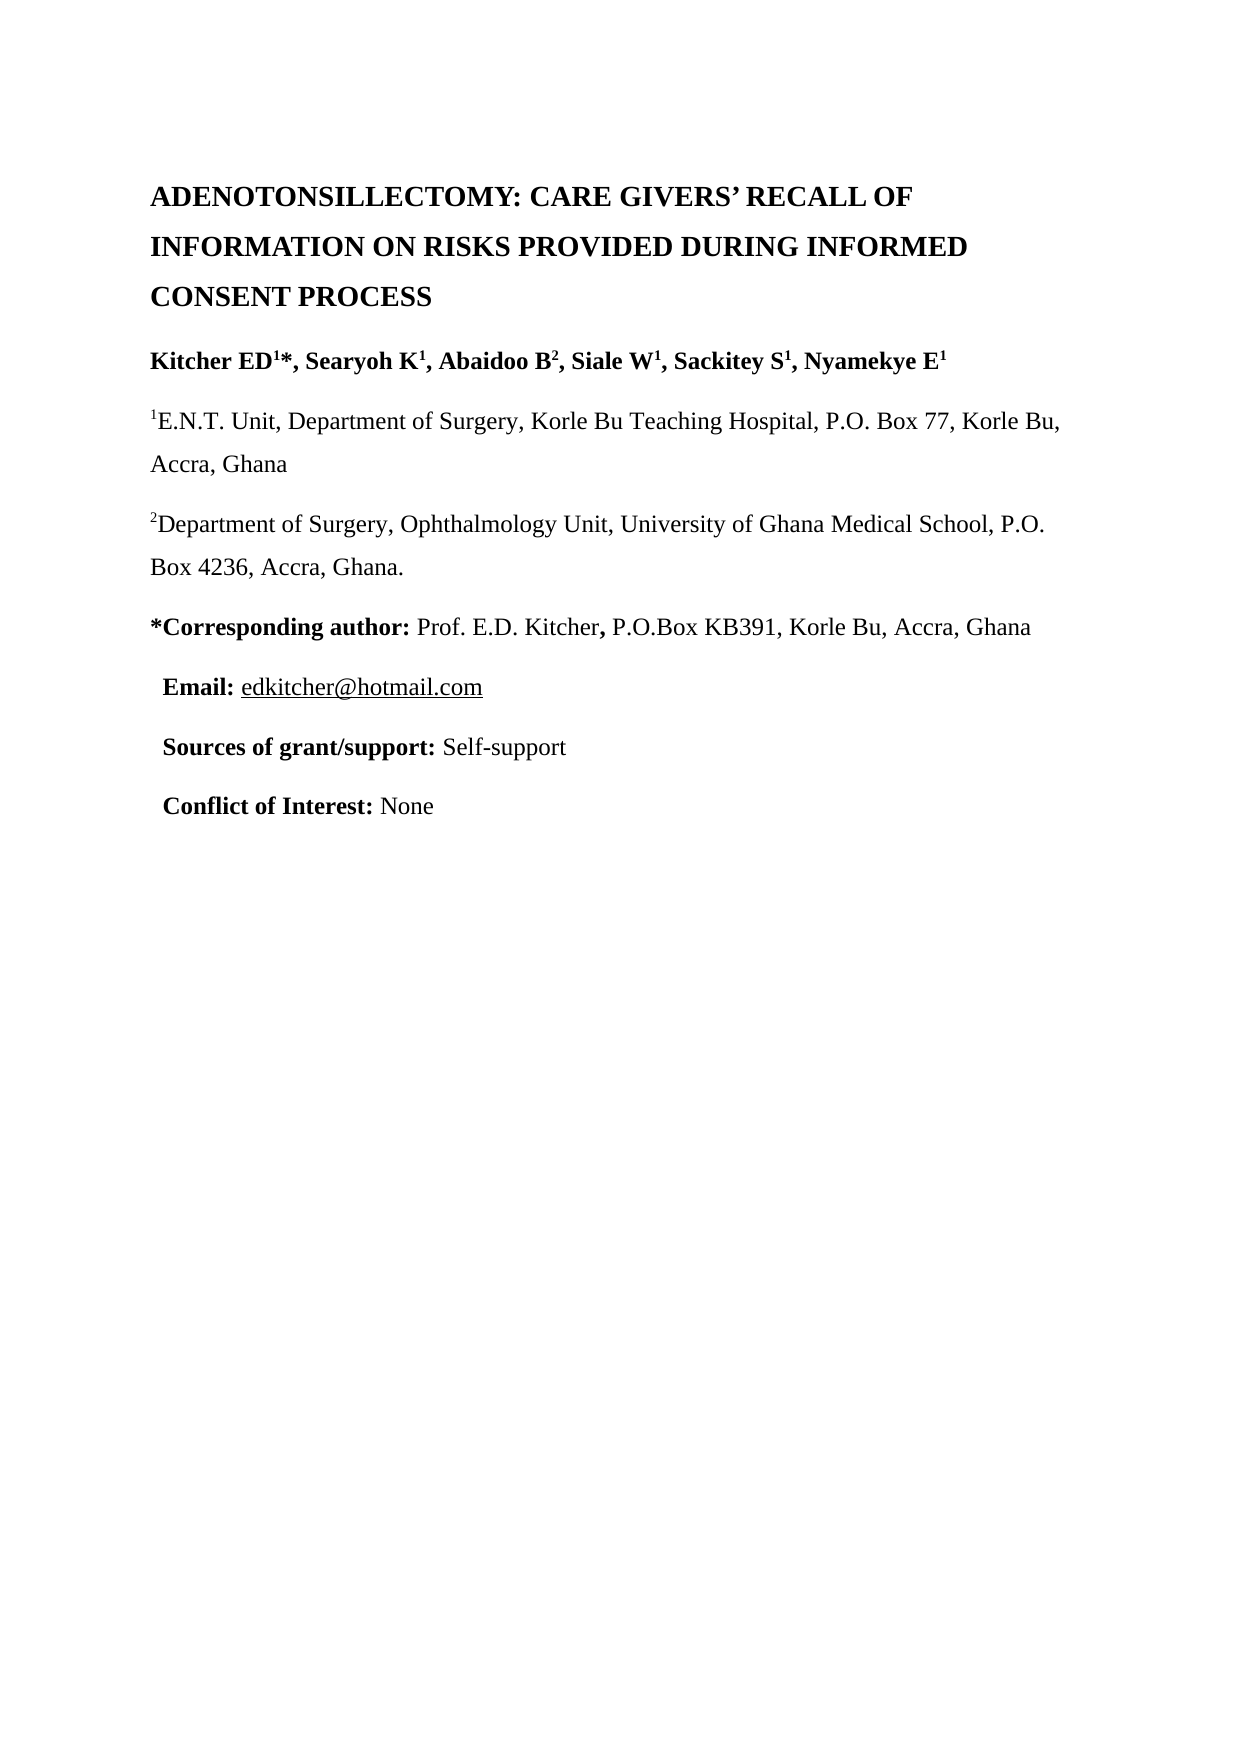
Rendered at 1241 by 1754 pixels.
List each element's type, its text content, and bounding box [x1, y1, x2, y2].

text Conflict of Interest: None [150, 791, 1090, 820]
text ADENOTONSILLECTOMY: CARE GIVERS’ RECALL OF INFORMATION ON RISKS PROVIDED DURING INFORMED CONSENT PROCESS [150, 179, 1090, 313]
text 2Department of Surgery, Ophthalmology Unit, University of Ghana Medical School, P.O. Box 4236, Accra, Ghana. [150, 509, 1090, 581]
text *Corresponding author: Prof. E.D. Kitcher, P.O.Box KB391, Korle Bu, Accra, Ghana [150, 612, 1090, 641]
text Email: edkitcher@hotmail.com [150, 672, 1090, 701]
text 1E.N.T. Unit, Department of Surgery, Korle Bu Teaching Hospital, P.O. Box 77, Korle Bu, Accra, Ghana [150, 406, 1090, 478]
text Sources of grant/support: Self-support [150, 732, 1090, 760]
text Kitcher ED1*, Searyoh K1, Abaidoo B2, Siale W1, Sackitey S1, Nyamekye E1 [150, 346, 1090, 375]
